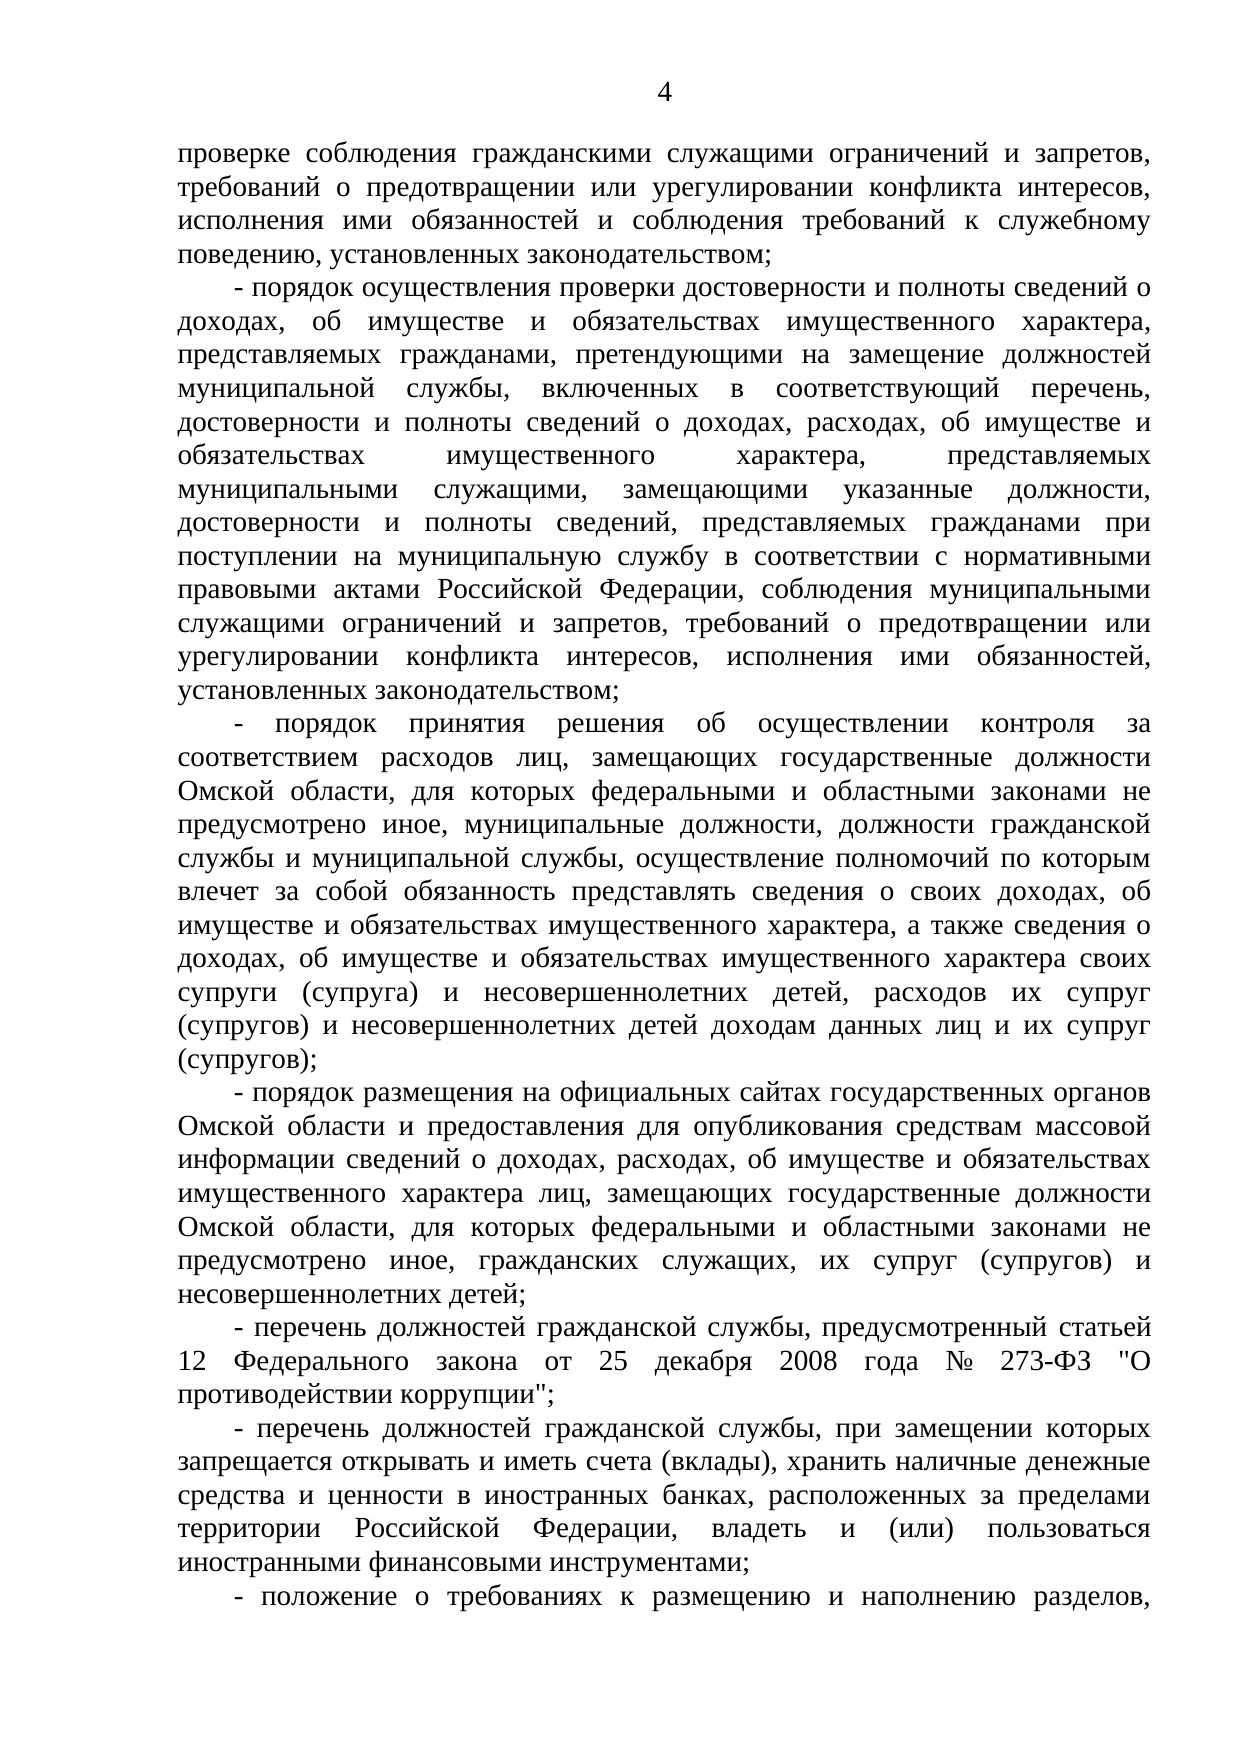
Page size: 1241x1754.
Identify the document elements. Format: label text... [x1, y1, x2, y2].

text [177, 135, 1152, 269]
text - порядок размещения на официальных сайтах государственных органов Омской области и предоставления для опубликования средствам массовой информации сведений о доходах, расходах, об имуществе и обязательствах имущественного характера лиц, замещающих государственные должности Омской области, для которых федеральными и областными законами не предусмотрено иное, гражданских служащих, их супруг (супругов) и несовершеннолетних детей; [177, 1074, 1152, 1309]
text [177, 1578, 1152, 1611]
text - перечень должностей гражданской службы, предусмотренный статьей 12 Федерального закона от 25 декабря 2008 года № 273-ФЗ "О противодействии коррупции"; [177, 1309, 1152, 1410]
text - порядок осуществления проверки достоверности и полноты сведений о доходах, об имуществе и обязательствах имущественного характера, представляемых гражданами, претендующими на замещение должностей муниципальной службы, включенных в соответствующий перечень, достоверности и полноты сведений о доходах, расходах, об имуществе и обязательствах имущественного характера, представляемых муниципальными служащими, замещающими указанные должности, достоверности и полноты сведений, представляемых гражданами при поступлении на муниципальную службу в соответствии с нормативными правовыми актами Российской Федерации, соблюдения муниципальными служащими ограничений и запретов, требований о предотвращении или урегулировании конфликта интересов, исполнения ими обязанностей, установленных законодательством; [177, 269, 1152, 706]
text - перечень должностей гражданской службы, при замещении которых запрещается открывать и иметь счета (вклады), хранить наличные денежные средства и ценности в иностранных банках, расположенных за пределами территории Российской Федерации, владеть и (или) пользоваться иностранными финансовыми инструментами; [177, 1410, 1152, 1578]
text - порядок принятия решения об осуществлении контроля за соответствием расходов лиц, замещающих государственные должности Омской области, для которых федеральными и областными законами не предусмотрено иное, муниципальные должности, должности гражданской службы и муниципальной службы, осуществление полномочий по которым влечет за собой обязанность представлять сведения о своих доходах, об имуществе и обязательствах имущественного характера, а также сведения о доходах, об имуществе и обязательствах имущественного характера своих супруги (супруга) и несовершеннолетних детей, расходов их супруг (супругов) и несовершеннолетних детей доходам данных лиц и их супруг (супругов); [177, 706, 1152, 1074]
